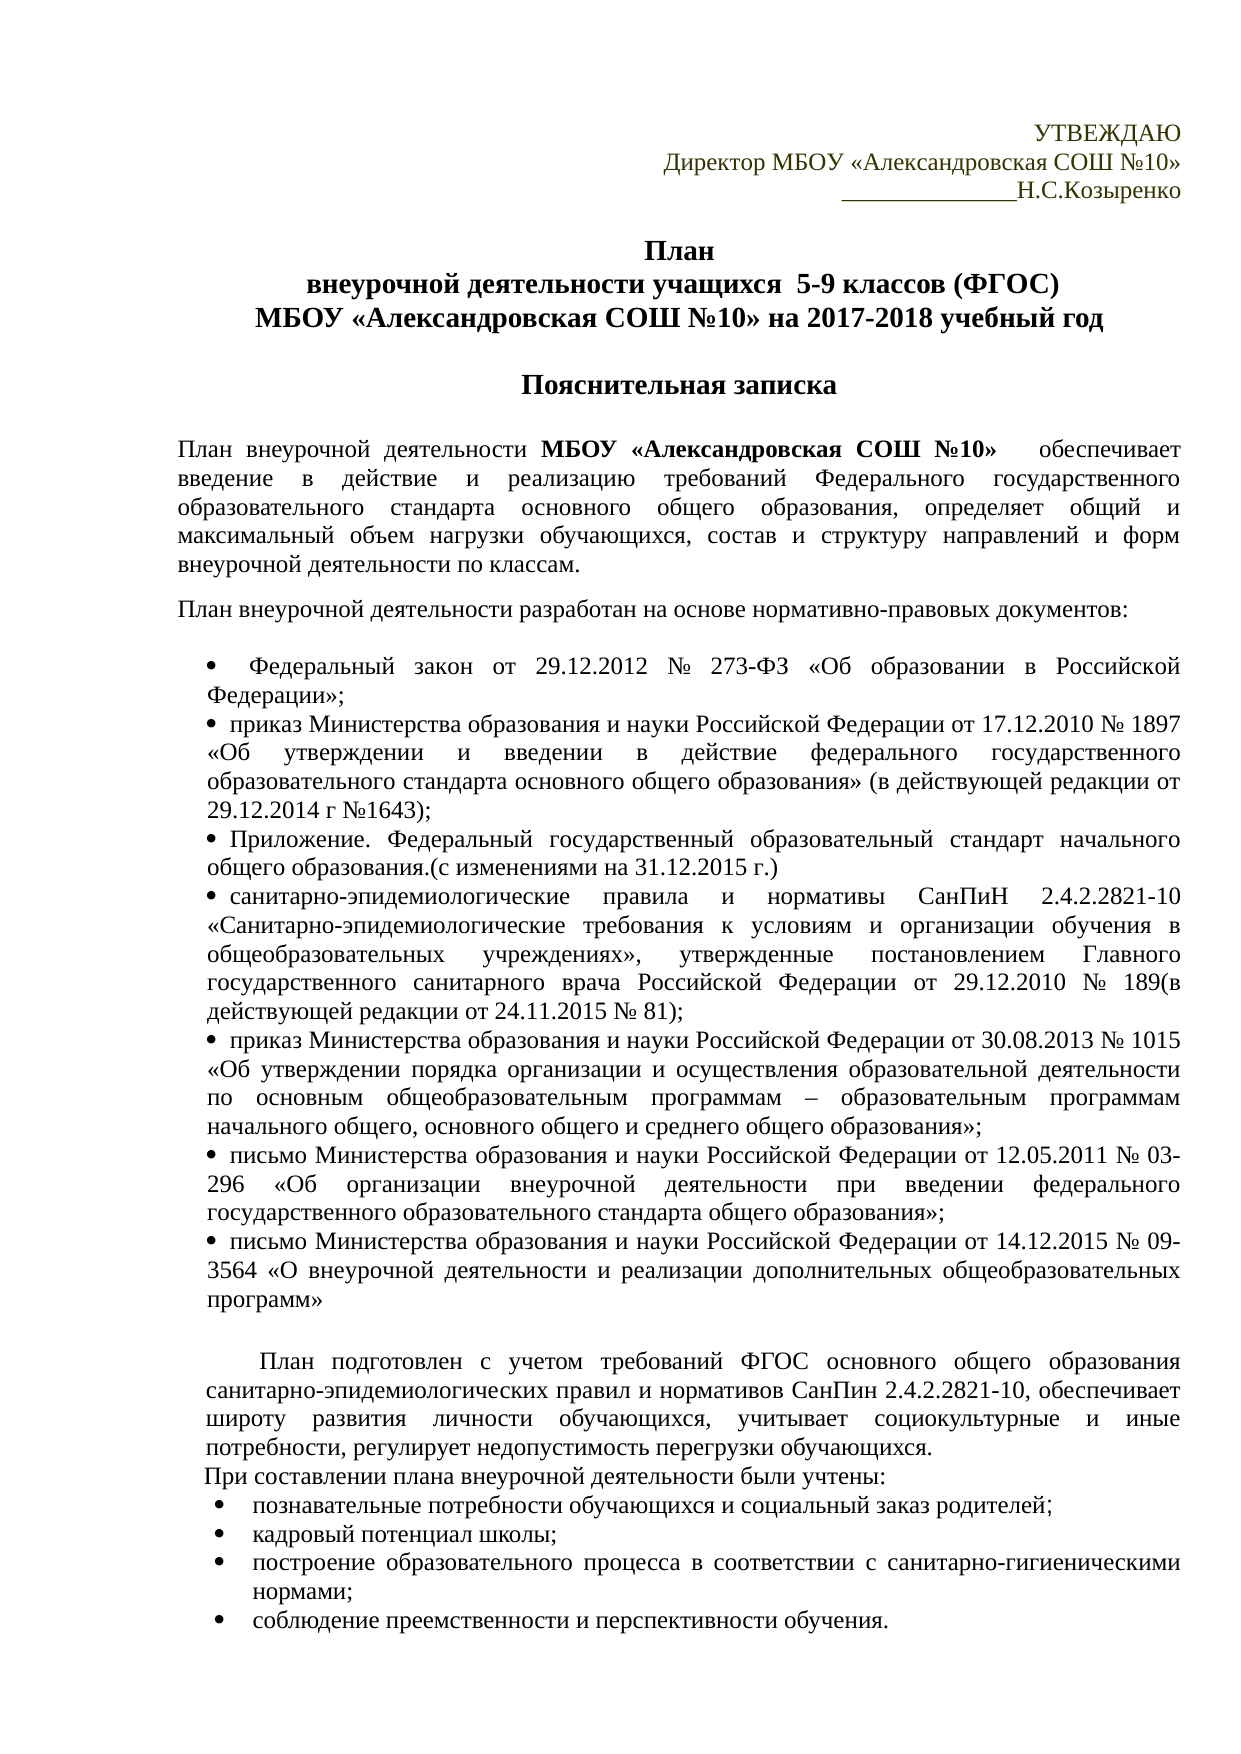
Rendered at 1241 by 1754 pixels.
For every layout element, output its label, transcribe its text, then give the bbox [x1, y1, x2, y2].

text Пояснительная записка [177, 367, 1181, 401]
list приказ Министерства образования и науки Российской Федерации от 17.12.2010 № 1897 «Об утверждении и введении в действие федерального государственного образовательного стандарта основного общего образования» (в действующей редакции от 29.12.2014 г №1643); [207, 709, 1181, 824]
list познавательные потребности обучающихся и социальный заказ родителей; [215, 1490, 1181, 1519]
list построение образовательного процесса в соответствии с санитарно-гигиеническими нормами; [215, 1547, 1181, 1605]
list приказ Министерства образования и науки Российской Федерации от 30.08.2013 № 1015 «Об утверждении порядка организации и осуществления образовательной деятельности по основным общеобразовательным программам – образовательным программам начального общего, основного общего и среднего общего образования»; [207, 1025, 1181, 1140]
list письмо Министерства образования и науки Российской Федерации от 12.05.2011 № 03-296 «Об организации внеурочной деятельности при введении федерального государственного образовательного стандарта общего образования»; [207, 1140, 1181, 1226]
text План подготовлен с учетом требований ФГОС основного общего образования санитарно-эпидемиологических правил и нормативов СанПин 2.4.2.2821-10, обеспечивает широту развития личности обучающихся, учитывает социокультурные и иные потребности, регулирует недопустимость перегрузки обучающихся. [204, 1346, 1181, 1461]
list соблюдение преемственности и перспективности обучения. [215, 1605, 1181, 1634]
list кадровый потенциал школы; [215, 1519, 1181, 1547]
list санитарно-эпидемиологические правила и нормативы СанПиН 2.4.2.2821-10 «Санитарно-эпидемиологические требования к условиям и организации обучения в общеобразовательных учреждениях», утвержденные постановлением Главного государственного санитарного врача Российской Федерации от 29.12.2010 № 189(в действующей редакции от 24.11.2015 № 81); [207, 881, 1181, 1025]
list Приложение. Федеральный государственный образовательный стандарт начального общего образования.(с изменениями на 31.12.2015 г.) [207, 824, 1181, 881]
list письмо Министерства образования и науки Российской Федерации от 14.12.2015 № 09-3564 «О внеурочной деятельности и реализации дополнительных общеобразовательных программ» [207, 1226, 1181, 1312]
text Директор МБОУ «Александровская СОШ №10» [177, 147, 1181, 176]
text План [177, 233, 1181, 267]
text При составлении плана внеурочной деятельности были учтены: [204, 1461, 1181, 1490]
text План внеурочной деятельности МБОУ «Александровская СОШ №10» обеспечивает введение в действие и реализацию требований Федерального государственного образовательного стандарта основного общего образования, определяет общий и максимальный объем нагрузки обучающихся, состав и структуру направлений и форм внеурочной деятельности по классам. [177, 434, 1181, 578]
text ______________Н.С.Козыренко [177, 176, 1181, 204]
text МБОУ «Александровская СОШ №10» на 2017-2018 учебный год [177, 300, 1181, 334]
text УТВЕЖДАЮ [177, 118, 1181, 147]
list Федеральный закон от 29.12.2012 № 273-ФЗ «Об образовании в Российской Федерации»; [207, 651, 1181, 709]
text внеурочной деятельности учащихся 5-9 классов (ФГОС) [177, 267, 1181, 300]
text План внеурочной деятельности разработан на основе нормативно-правовых документов: [177, 594, 1181, 622]
